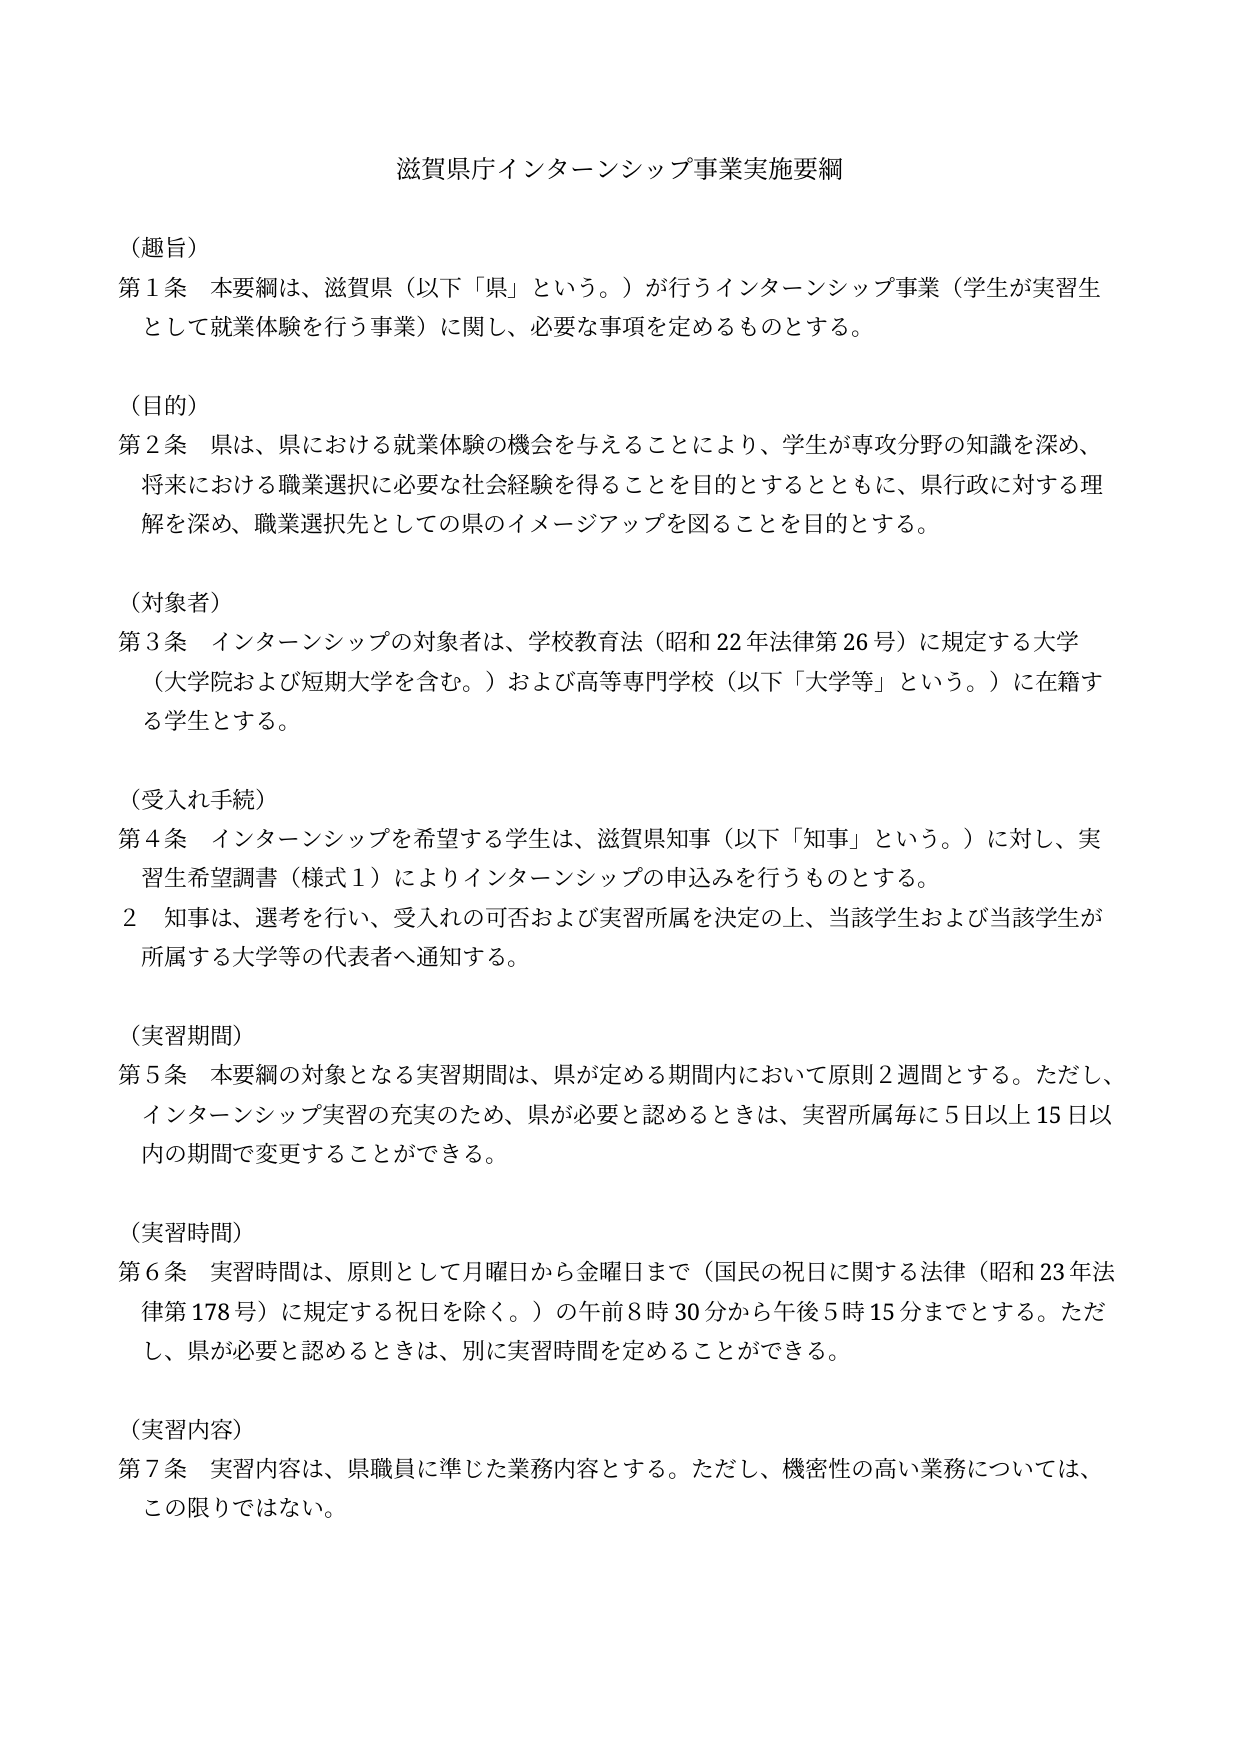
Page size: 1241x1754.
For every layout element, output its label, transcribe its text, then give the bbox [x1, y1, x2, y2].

text 第４条 インターンシップを希望する学生は、滋賀県知事（以下「知事」という。）に対し、実習生希望調書（様式１）によりインターンシップの申込みを行うものとする。 [118, 818, 1122, 897]
text （実習内容） [118, 1408, 1122, 1448]
text 第２条 県は、県における就業体験の機会を与えることにより、学生が専攻分野の知識を深め、将来における職業選択に必要な社会経験を得ることを目的とするとともに、県行政に対する理解を深め、職業選択先としての県のイメージアップを図ることを目的とする。 [118, 424, 1122, 542]
text （趣旨） [118, 227, 1122, 267]
text ２ 知事は、選考を行い、受入れの可否および実習所属を決定の上、当該学生および当該学生が所属する大学等の代表者へ通知する。 [118, 897, 1122, 975]
text （受入れ手続） [118, 778, 1122, 818]
text 第７条 実習内容は、県職員に準じた業務内容とする。ただし、機密性の高い業務については、この限りではない。 [118, 1448, 1122, 1527]
text （目的） [118, 385, 1122, 424]
text （実習時間） [118, 1212, 1122, 1251]
text 第５条 本要綱の対象となる実習期間は、県が定める期間内において原則２週間とする。ただし、インターンシップ実習の充実のため、県が必要と認めるときは、実習所属毎に５日以上15日以内の期間で変更することができる。 [118, 1054, 1122, 1172]
text （対象者） [118, 582, 1122, 621]
text 滋賀県庁インターンシップ事業実施要綱 [118, 148, 1122, 188]
text 第６条 実習時間は、原則として月曜日から金曜日まで（国民の祝日に関する法律（昭和23年法律第178号）に規定する祝日を除く。）の午前８時30分から午後５時15分までとする。ただし、県が必要と認めるときは、別に実習時間を定めることができる。 [118, 1251, 1122, 1369]
text 第３条 インターンシップの対象者は、学校教育法（昭和22年法律第26号）に規定する大学（大学院および短期大学を含む。）および高等専門学校（以下「大学等」という。）に在籍する学生とする。 [118, 621, 1122, 739]
text 第１条 本要綱は、滋賀県（以下「県」という。）が行うインターンシップ事業（学生が実習生として就業体験を行う事業）に関し、必要な事項を定めるものとする。 [118, 267, 1122, 345]
text （実習期間） [118, 1015, 1122, 1054]
